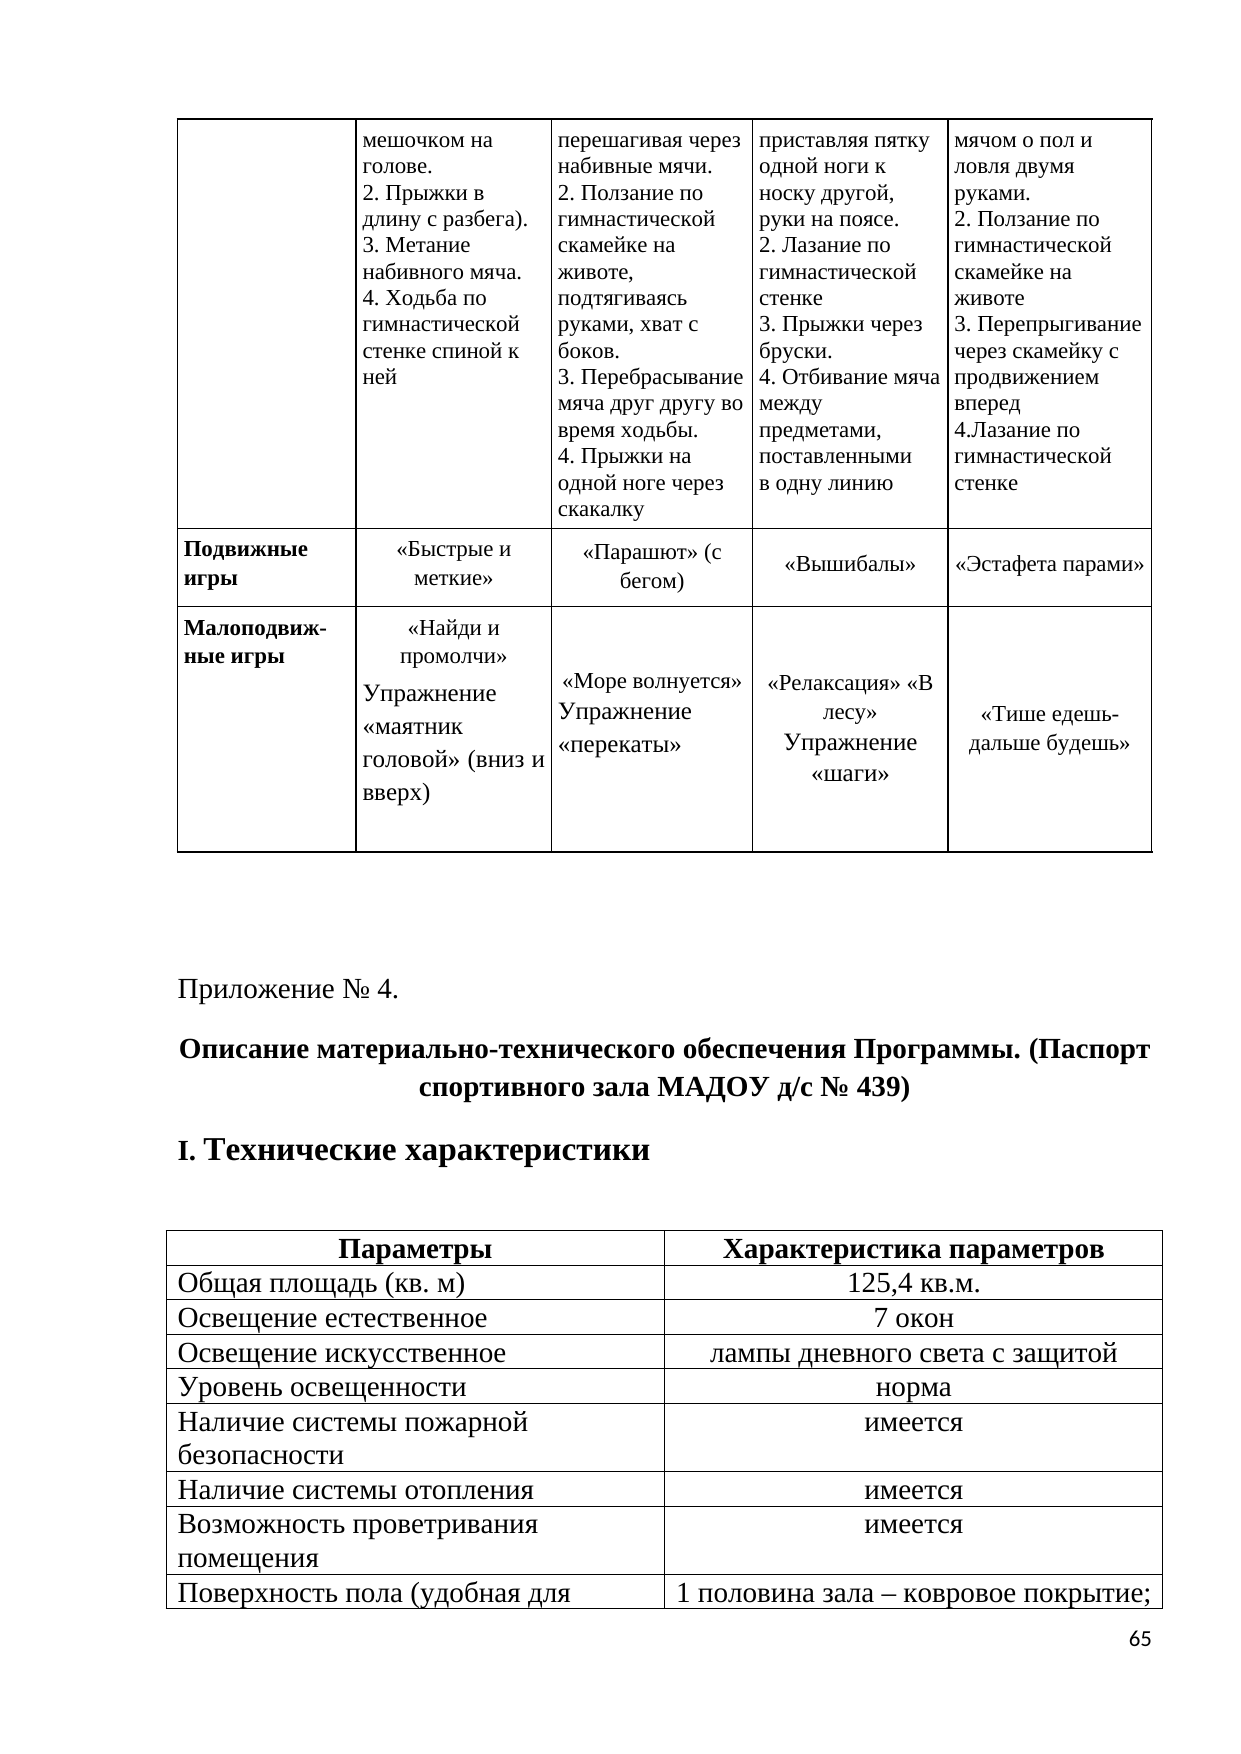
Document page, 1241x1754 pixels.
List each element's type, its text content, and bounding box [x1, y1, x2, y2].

table_cell 125,4 кв.м. [665, 1266, 1162, 1299]
table_cell «Найди и промолчи» Упражнение «маятник головой» (вниз и вверх) [357, 607, 551, 851]
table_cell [357, 120, 551, 527]
table_cell Возможность проветривания помещения [167, 1507, 664, 1574]
table_cell Уровень освещенности [167, 1369, 664, 1403]
table_cell Общая площадь (кв. м) [167, 1266, 664, 1299]
table_header Характеристика параметров [665, 1231, 1162, 1264]
text I. Технические характеристики [177, 1129, 1152, 1167]
text Приложение № 4. [177, 972, 1152, 1005]
table_header Параметры [167, 1231, 664, 1264]
table_cell «Быстрые и меткие» [357, 529, 551, 606]
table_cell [753, 120, 947, 527]
table_cell «Вышибалы» [753, 529, 947, 606]
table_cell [665, 1575, 1162, 1608]
table_cell «Тише едешь- дальше будешь» [949, 607, 1151, 851]
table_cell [949, 120, 1151, 527]
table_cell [167, 1575, 664, 1608]
table_cell «Парашют» (с бегом) [552, 529, 752, 606]
table_cell норма [665, 1369, 1162, 1403]
table_cell имеется [665, 1472, 1162, 1506]
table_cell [178, 120, 355, 527]
table_cell Наличие системы отопления [167, 1472, 664, 1506]
table_cell имеется [665, 1404, 1162, 1471]
table_cell 7 окон [665, 1300, 1162, 1334]
table_cell Подвижные игры [178, 529, 355, 606]
table_cell Наличие системы пожарной безопасности [167, 1404, 664, 1471]
table_cell Малоподвиж-ные игры [178, 607, 355, 851]
table_cell «Эстафета парами» [949, 529, 1151, 606]
table_cell имеется [665, 1507, 1162, 1574]
table_cell лампы дневного света с защитой [665, 1335, 1162, 1368]
table_cell «Релаксация» «В лесу» Упражнение «шаги» [753, 607, 947, 851]
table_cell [552, 120, 752, 527]
table_cell Освещение искусственное [167, 1335, 664, 1368]
table_cell «Море волнуется» Упражнение «перекаты» [552, 607, 752, 851]
table_cell Освещение естественное [167, 1300, 664, 1334]
text Описание материально-технического обеспечения Программы. (Паспорт спортивного зала МАДОУ д/с № 439) [177, 1031, 1152, 1103]
